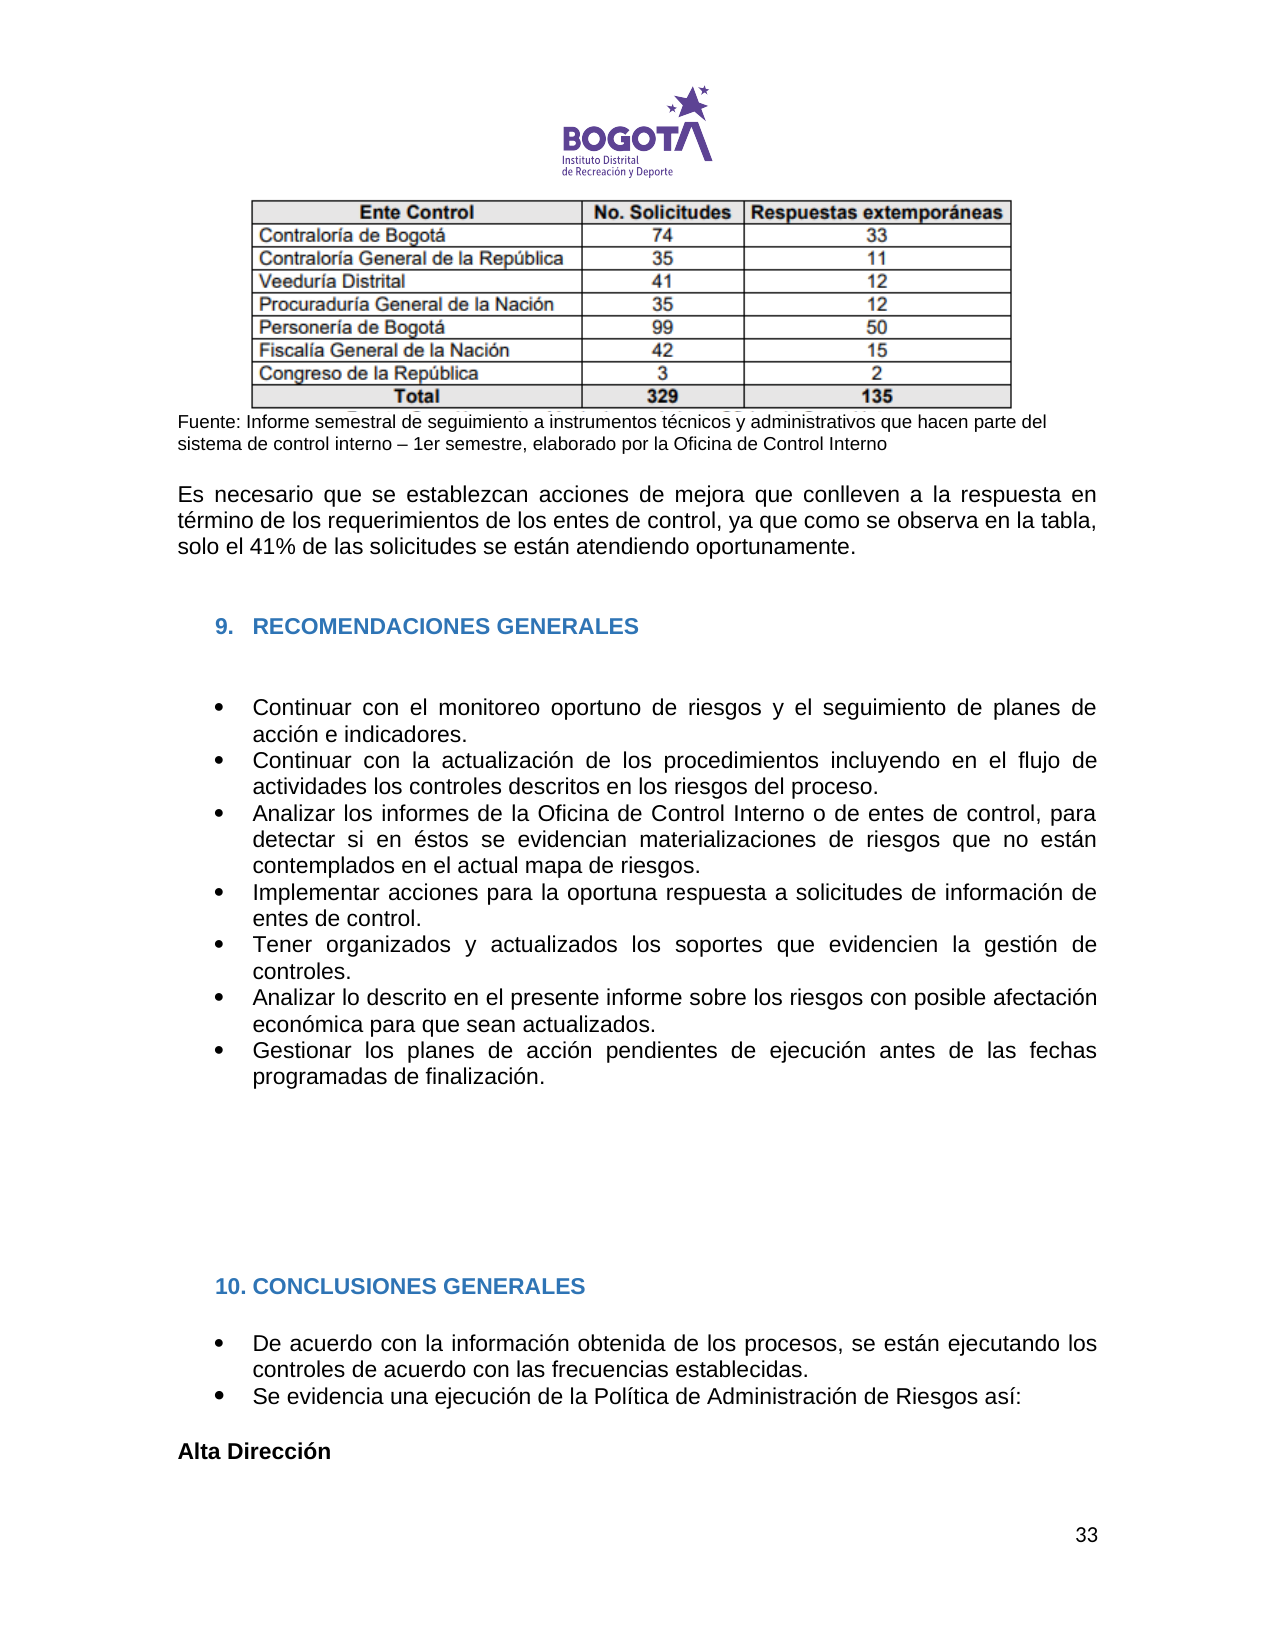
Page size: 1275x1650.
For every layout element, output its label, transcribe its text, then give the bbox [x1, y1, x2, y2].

picture [177, 73, 1098, 412]
text Es necesario que se establezcan acciones de mejora que conlleven a la respuesta en término de los requerimientos de los entes de control, ya que como se observa en la tabla, solo el 41% de las solicitudes se están atendiendo oportunamente. [177, 481, 1098, 560]
text Alta Dirección [177, 1438, 1098, 1464]
list Analizar lo descrito en el presente informe sobre los riesgos con posible afectación económica para que sean actualizados. [215, 984, 1098, 1037]
subtitle CONCLUSIONES GENERALES [215, 1273, 1098, 1299]
subtitle RECOMENDACIONES GENERALES [215, 613, 1098, 639]
list Tener organizados y actualizados los soportes que evidencien la gestión de controles. [215, 931, 1098, 984]
list Analizar los informes de la Oficina de Control Interno o de entes de control, para detectar si en éstos se evidencian materializaciones de riesgos que no están contemplados en el actual mapa de riesgos. [215, 800, 1098, 879]
list Se evidencia una ejecución de la Política de Administración de Riesgos así: [215, 1383, 1098, 1409]
list Implementar acciones para la oportuna respuesta a solicitudes de información de entes de control. [215, 879, 1098, 931]
list Continuar con el monitoreo oportuno de riesgos y el seguimiento de planes de acción e indicadores. [215, 694, 1098, 747]
list Continuar con la actualización de los procedimientos incluyendo en el flujo de actividades los controles descritos en los riesgos del proceso. [215, 747, 1098, 800]
list Gestionar los planes de acción pendientes de ejecución antes de las fechas programadas de finalización. [215, 1037, 1098, 1089]
text Fuente: Informe semestral de seguimiento a instrumentos técnicos y administrativos que hacen parte del sistema de control interno – 1er semestre, elaborado por la Oficina de Control Interno [177, 412, 1098, 454]
list De acuerdo con la información obtenida de los procesos, se están ejecutando los controles de acuerdo con las frecuencias establecidas. [215, 1330, 1098, 1383]
